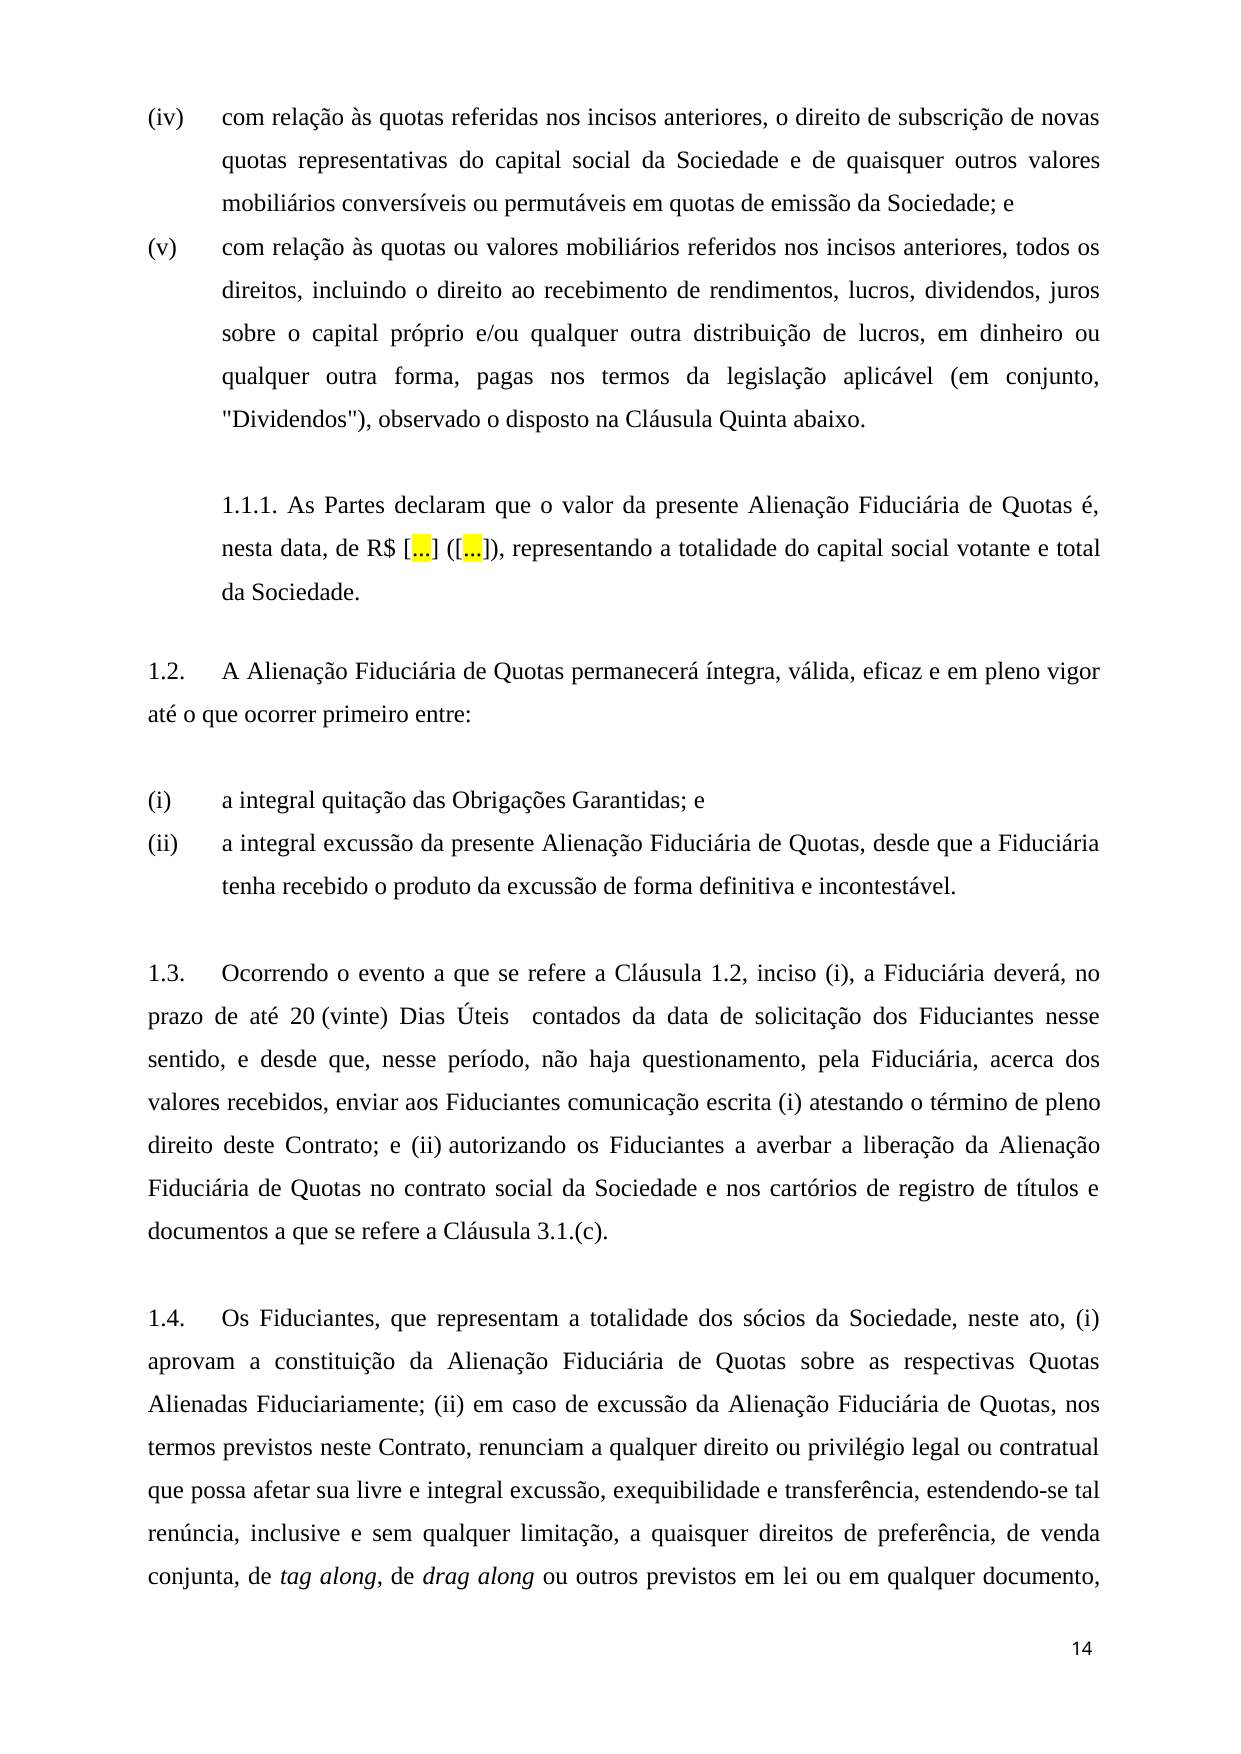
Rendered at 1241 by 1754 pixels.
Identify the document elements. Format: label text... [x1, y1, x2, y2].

list com relação às quotas referidas nos incisos anteriores, o direito de subscrição de novas quotas representativas do capital social da Sociedade e de quaisquer outros valores mobiliários conversíveis ou permutáveis em quotas de emissão da Sociedade; e [148, 102, 1101, 217]
text 1.3. Ocorrendo o evento a que se refere a Cláusula 1.2, inciso (i), a Fiduciária deverá, no prazo de até 20 (vinte) Dias Úteis contados da data de solicitação dos Fiduciantes nesse sentido, e desde que, nesse período, não haja questionamento, pela Fiduciária, acerca dos valores recebidos, enviar aos Fiduciantes comunicação escrita (i) atestando o término de pleno direito deste Contrato; e (ii) autorizando os Fiduciantes a averbar a liberação da Alienação Fiduciária de Quotas no contrato social da Sociedade e nos cartórios de registro de títulos e documentos a que se refere a Cláusula 3.1.(c). [148, 958, 1101, 1245]
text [148, 1303, 1101, 1590]
text 1.2. A Alienação Fiduciária de Quotas permanecerá íntegra, válida, eficaz e em pleno vigor até o que ocorrer primeiro entre: [148, 656, 1101, 728]
list a integral quitação das Obrigações Garantidas; e [148, 785, 1101, 814]
list a integral excussão da presente Alienação Fiduciária de Quotas, desde que a Fiduciária tenha recebido o produto da excussão de forma definitiva e incontestável. [148, 828, 1101, 900]
text 1.1.1. As Partes declaram que o valor da presente Alienação Fiduciária de Quotas é, nesta data, de R$ [...] ([...]), representando a totalidade do capital social votante e total da Sociedade. [221, 490, 1101, 605]
list com relação às quotas ou valores mobiliários referidos nos incisos anteriores, todos os direitos, incluindo o direito ao recebimento de rendimentos, lucros, dividendos, juros sobre o capital próprio e/ou qualquer outra distribuição de lucros, em dinheiro ou qualquer outra forma, pagas nos termos da legislação aplicável (em conjunto, "Dividendos"), observado o disposto na Cláusula Quinta abaixo. [148, 232, 1101, 433]
